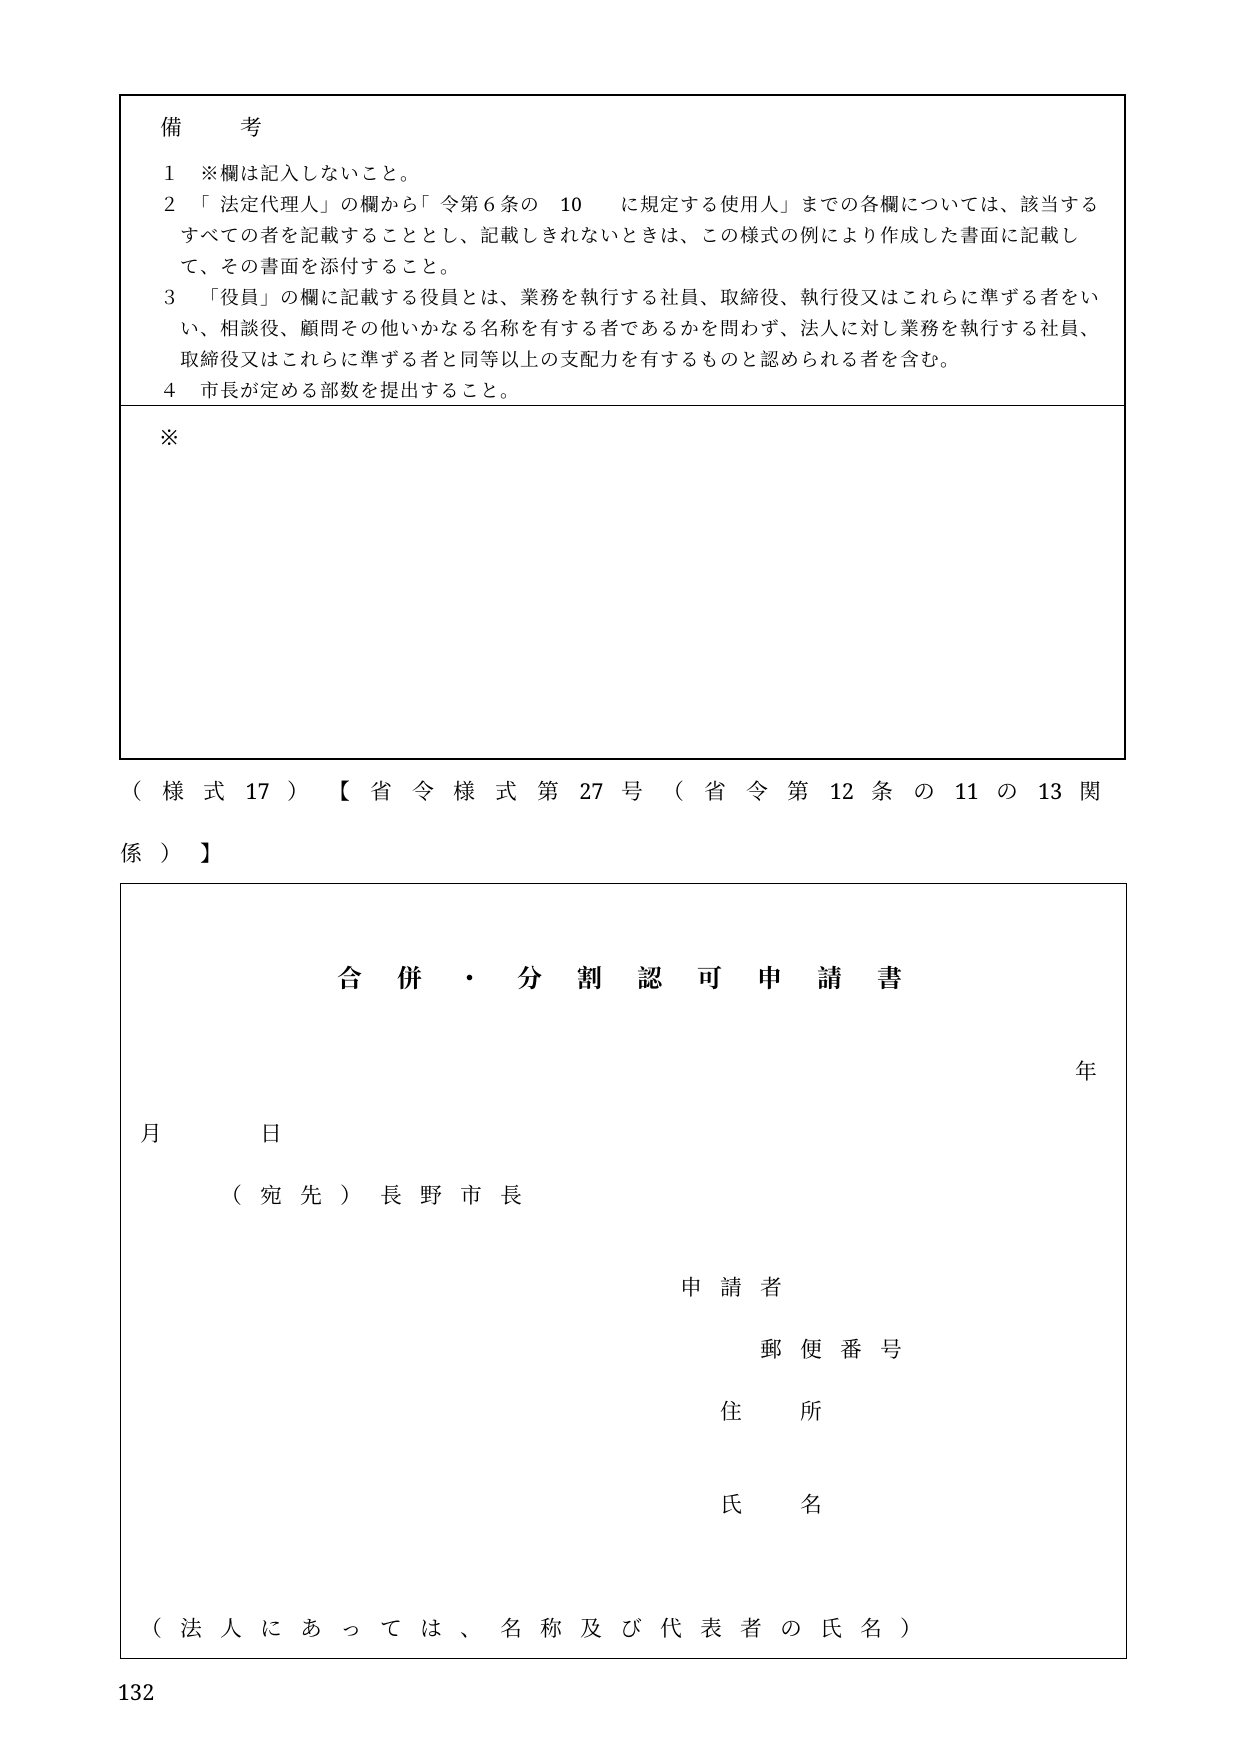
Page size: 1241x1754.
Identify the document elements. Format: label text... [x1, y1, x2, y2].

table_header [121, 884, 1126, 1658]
text （様式17）【省令様式第27号（省令第12条の11の13関係）】 [120, 760, 1120, 883]
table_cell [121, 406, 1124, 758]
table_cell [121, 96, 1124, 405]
